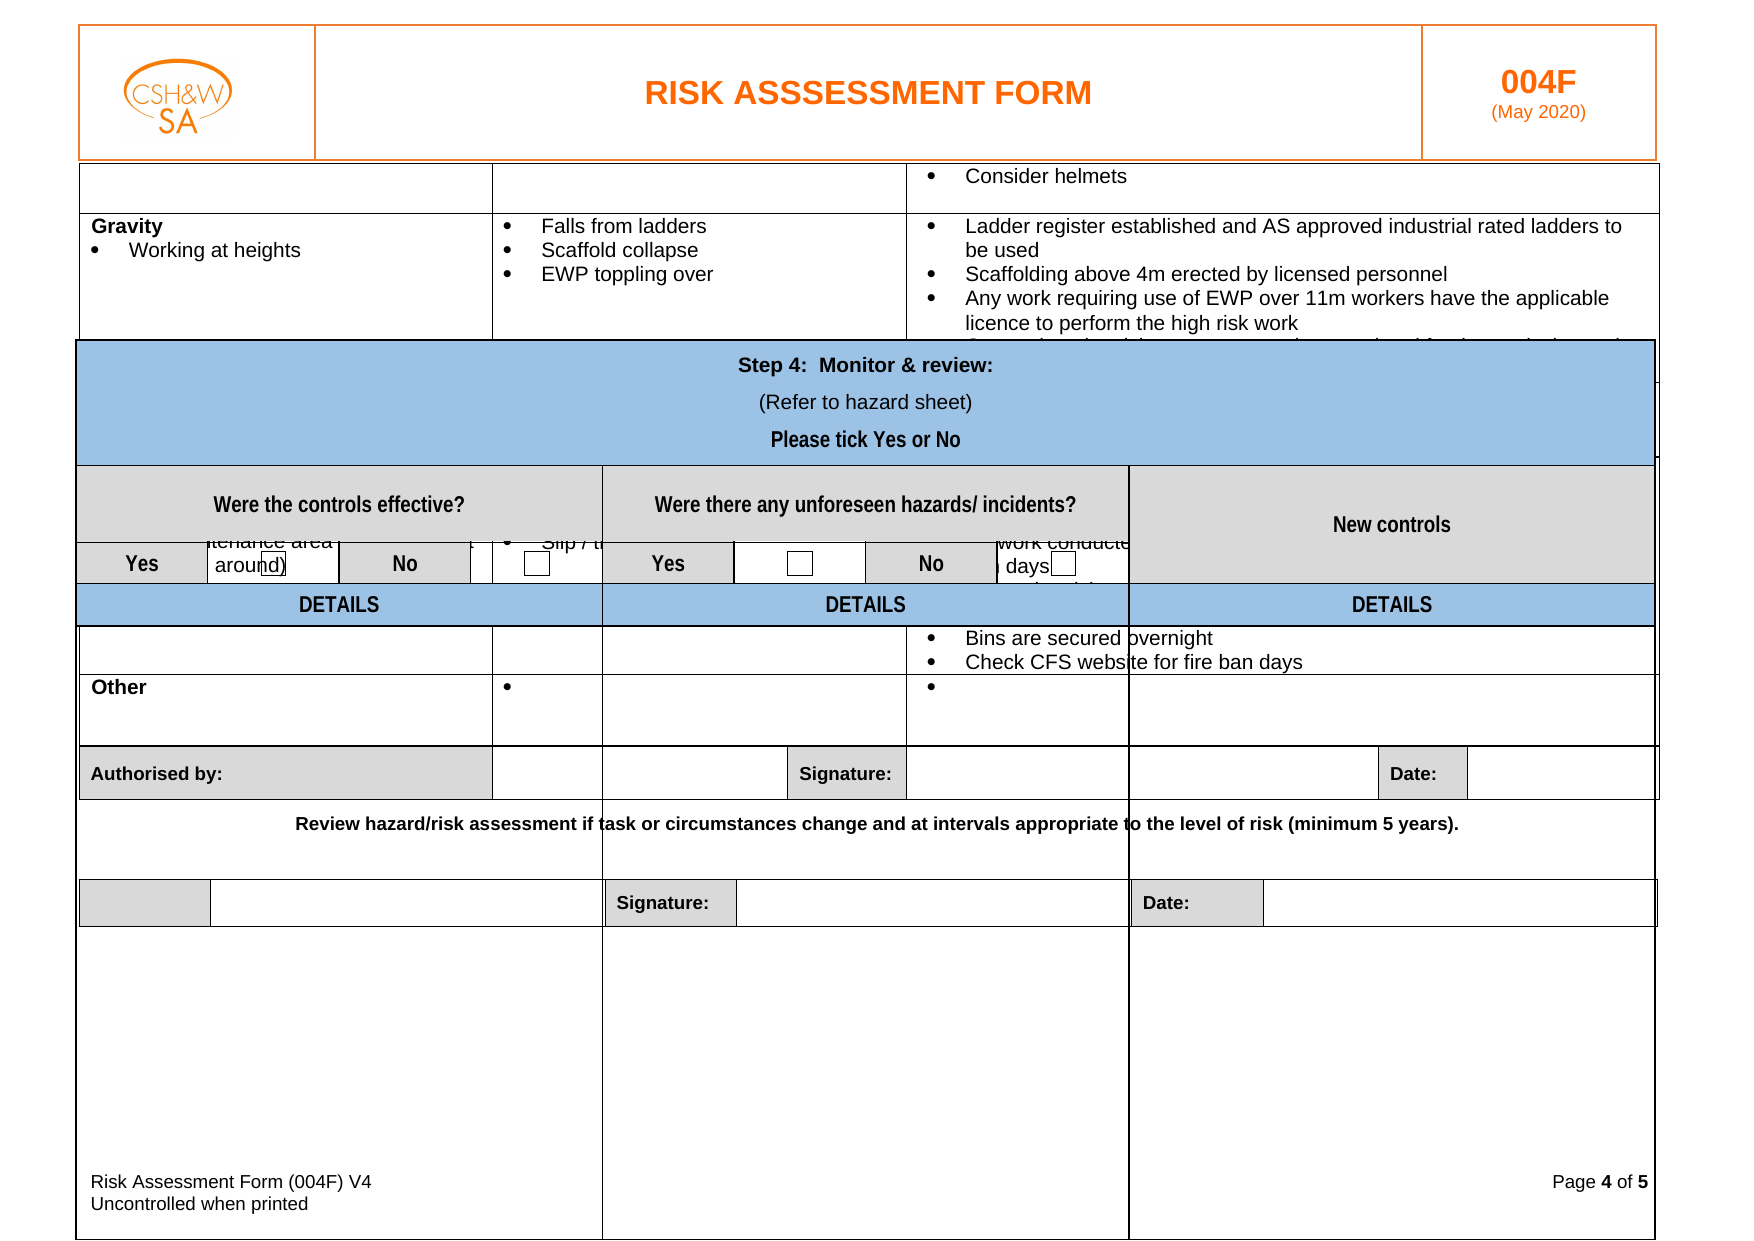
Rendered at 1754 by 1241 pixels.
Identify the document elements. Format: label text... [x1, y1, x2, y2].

table_cell DETAILS [1130, 584, 1654, 625]
table_cell Yes [77, 543, 207, 583]
table_cell Ladder register established and AS approved industrial rated ladders to be used Scaffolding above 4m erected by licensed personnel Any work requiring use of EWP over 11m workers have the applicable licence to perform the high risk work Comprehensive risk assessment to be completed for the particular work to be conducted [907, 214, 1659, 382]
table_cell Gravity Working at heights [80, 214, 492, 339]
table_cell Falls from ladders Scaffold collapse EWP toppling over [493, 214, 906, 339]
table_cell Were the controls effective? [77, 466, 602, 541]
table_cell [471, 543, 602, 583]
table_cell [907, 164, 1659, 213]
table_header Step 4: Monitor & review: (Refer to hazard sheet) Please tick Yes or No [77, 341, 1654, 465]
table_cell DETAILS [603, 584, 1128, 625]
table_cell New controls [1130, 466, 1654, 583]
table_cell [735, 543, 865, 583]
table_cell Yes [603, 543, 733, 583]
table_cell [493, 164, 906, 213]
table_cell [80, 164, 492, 213]
table_cell No [340, 543, 470, 583]
table_cell DETAILS [77, 584, 602, 625]
table_cell [208, 543, 338, 583]
table_cell [998, 543, 1128, 583]
table_cell No [866, 543, 996, 583]
table_cell [1130, 627, 1654, 1239]
table_cell [77, 627, 602, 1239]
table_cell Were there any unforeseen hazards/ incidents? [603, 466, 1128, 541]
table_cell [603, 627, 1128, 1239]
